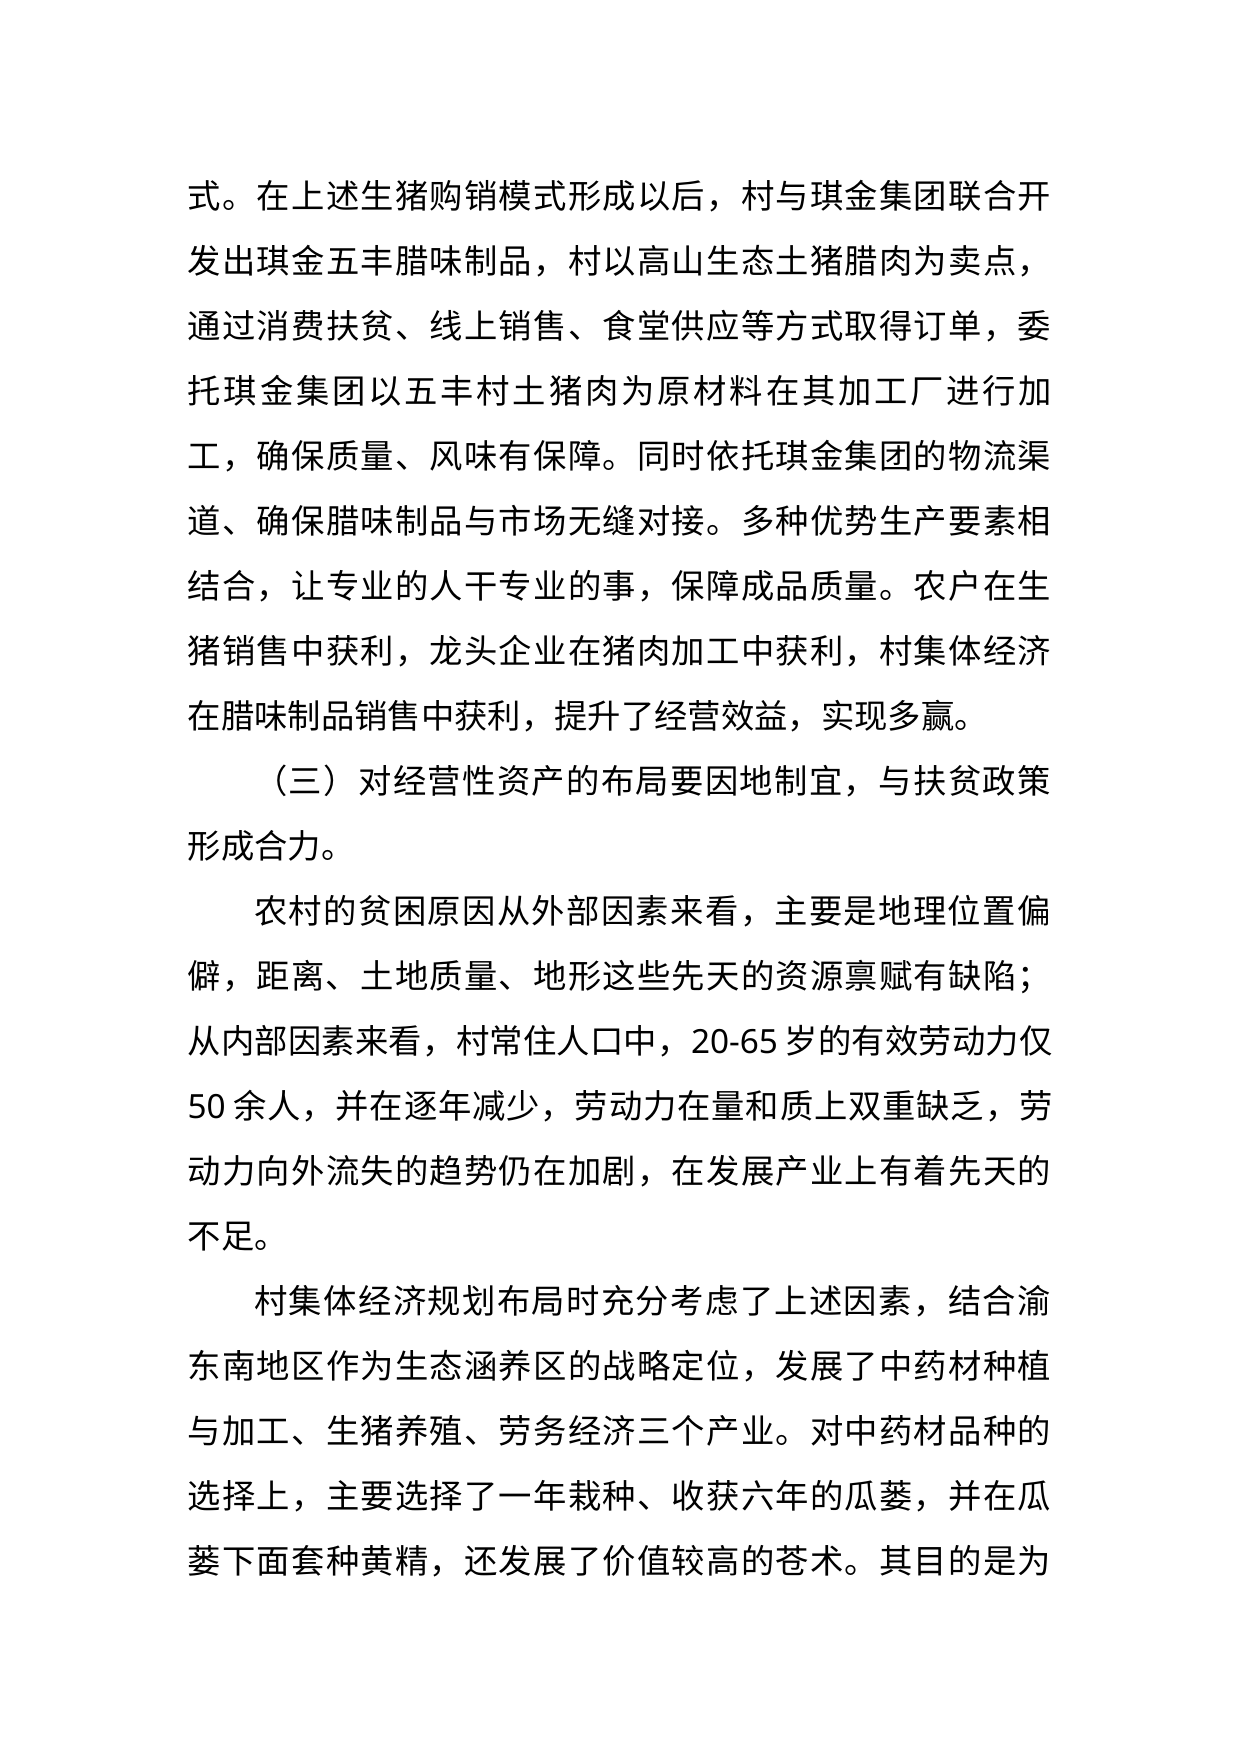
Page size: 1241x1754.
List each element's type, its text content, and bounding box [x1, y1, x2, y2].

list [187, 1267, 1053, 1592]
list 农村的贫困原因从外部因素来看，主要是地理位置偏僻，距离、土地质量、地形这些先天的资源禀赋有缺陷；从内部因素来看，村常住人口中，20-65岁的有效劳动力仅50余人，并在逐年减少，劳动力在量和质上双重缺乏，劳动力向外流失的趋势仍在加剧，在发展产业上有着先天的不足。 [187, 877, 1053, 1267]
list （三）对经营性资产的布局要因地制宜，与扶贫政策形成合力。 [187, 747, 1053, 877]
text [187, 162, 1053, 747]
